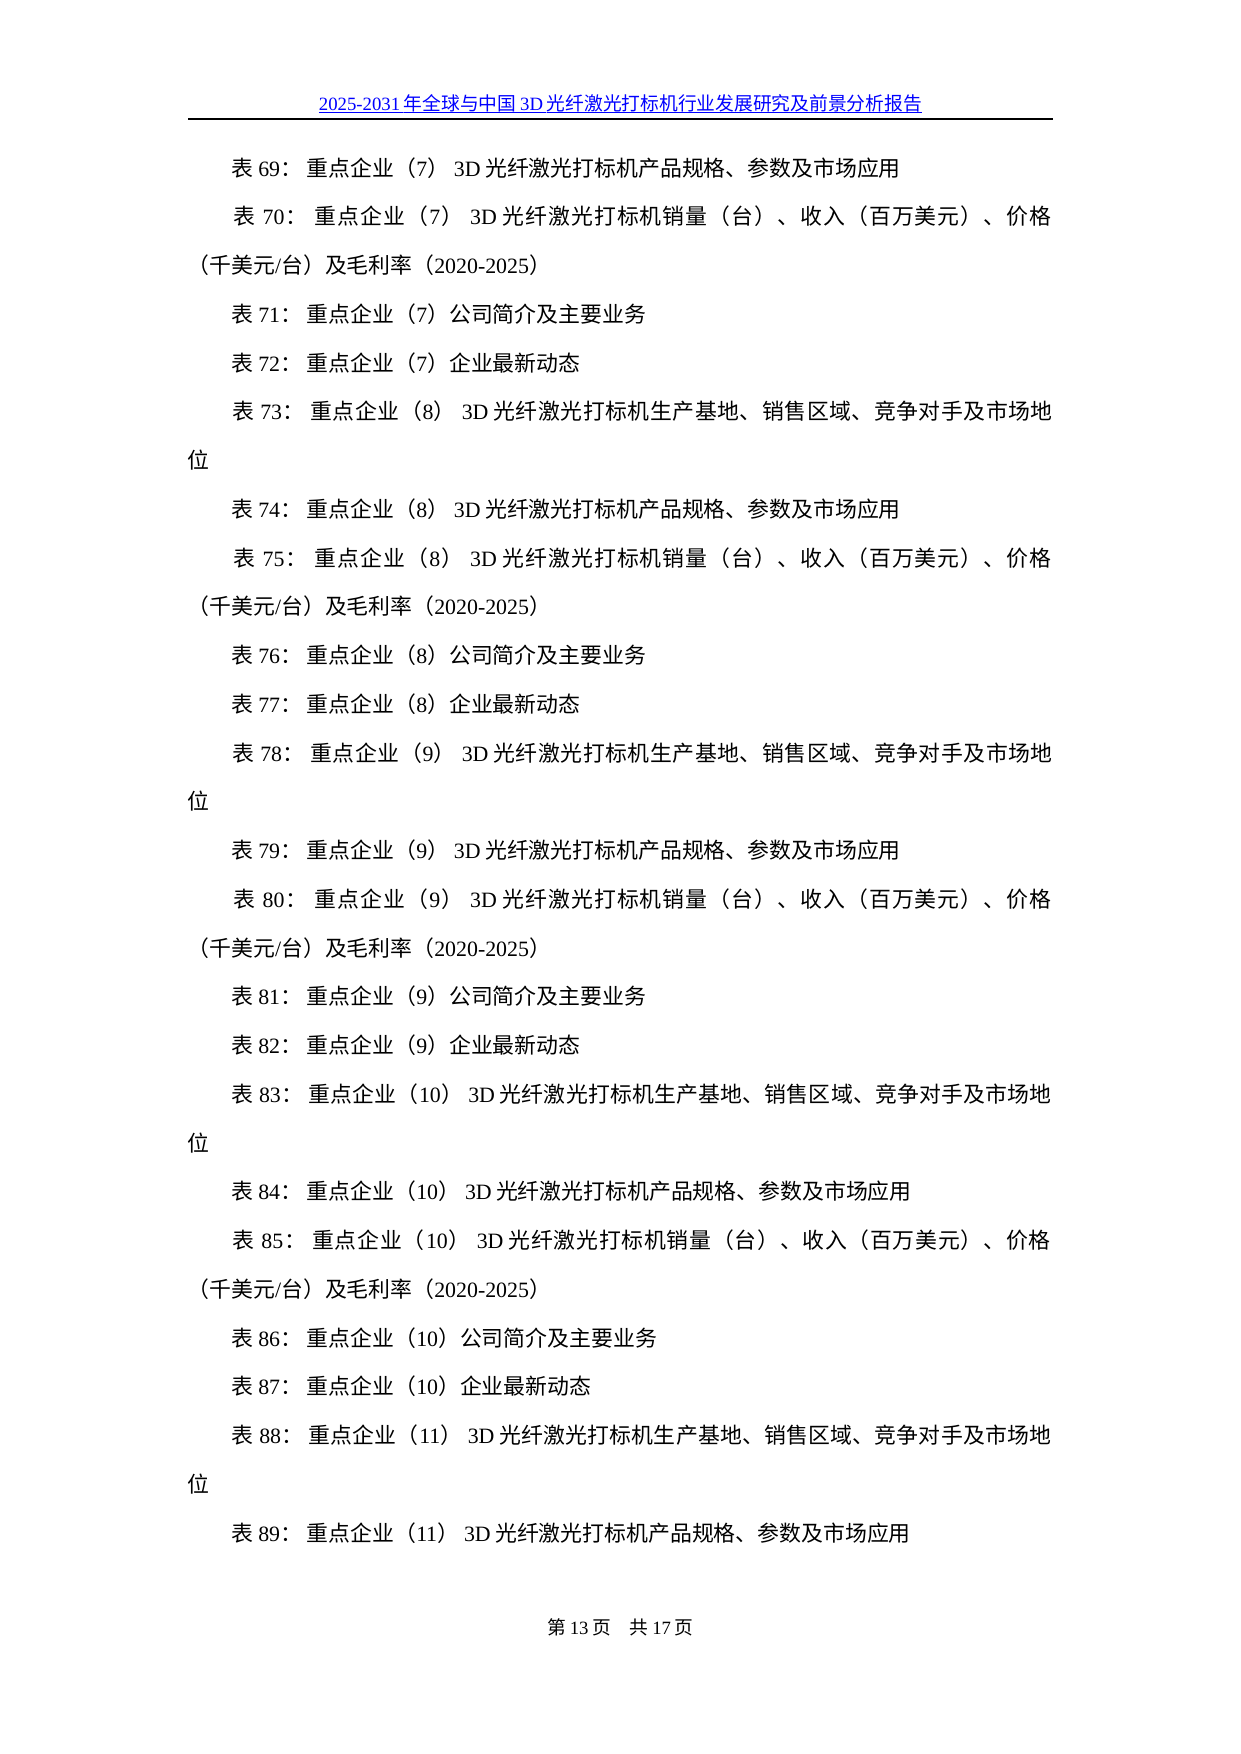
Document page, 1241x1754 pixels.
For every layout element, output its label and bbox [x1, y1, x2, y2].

text [187, 150, 1053, 1548]
